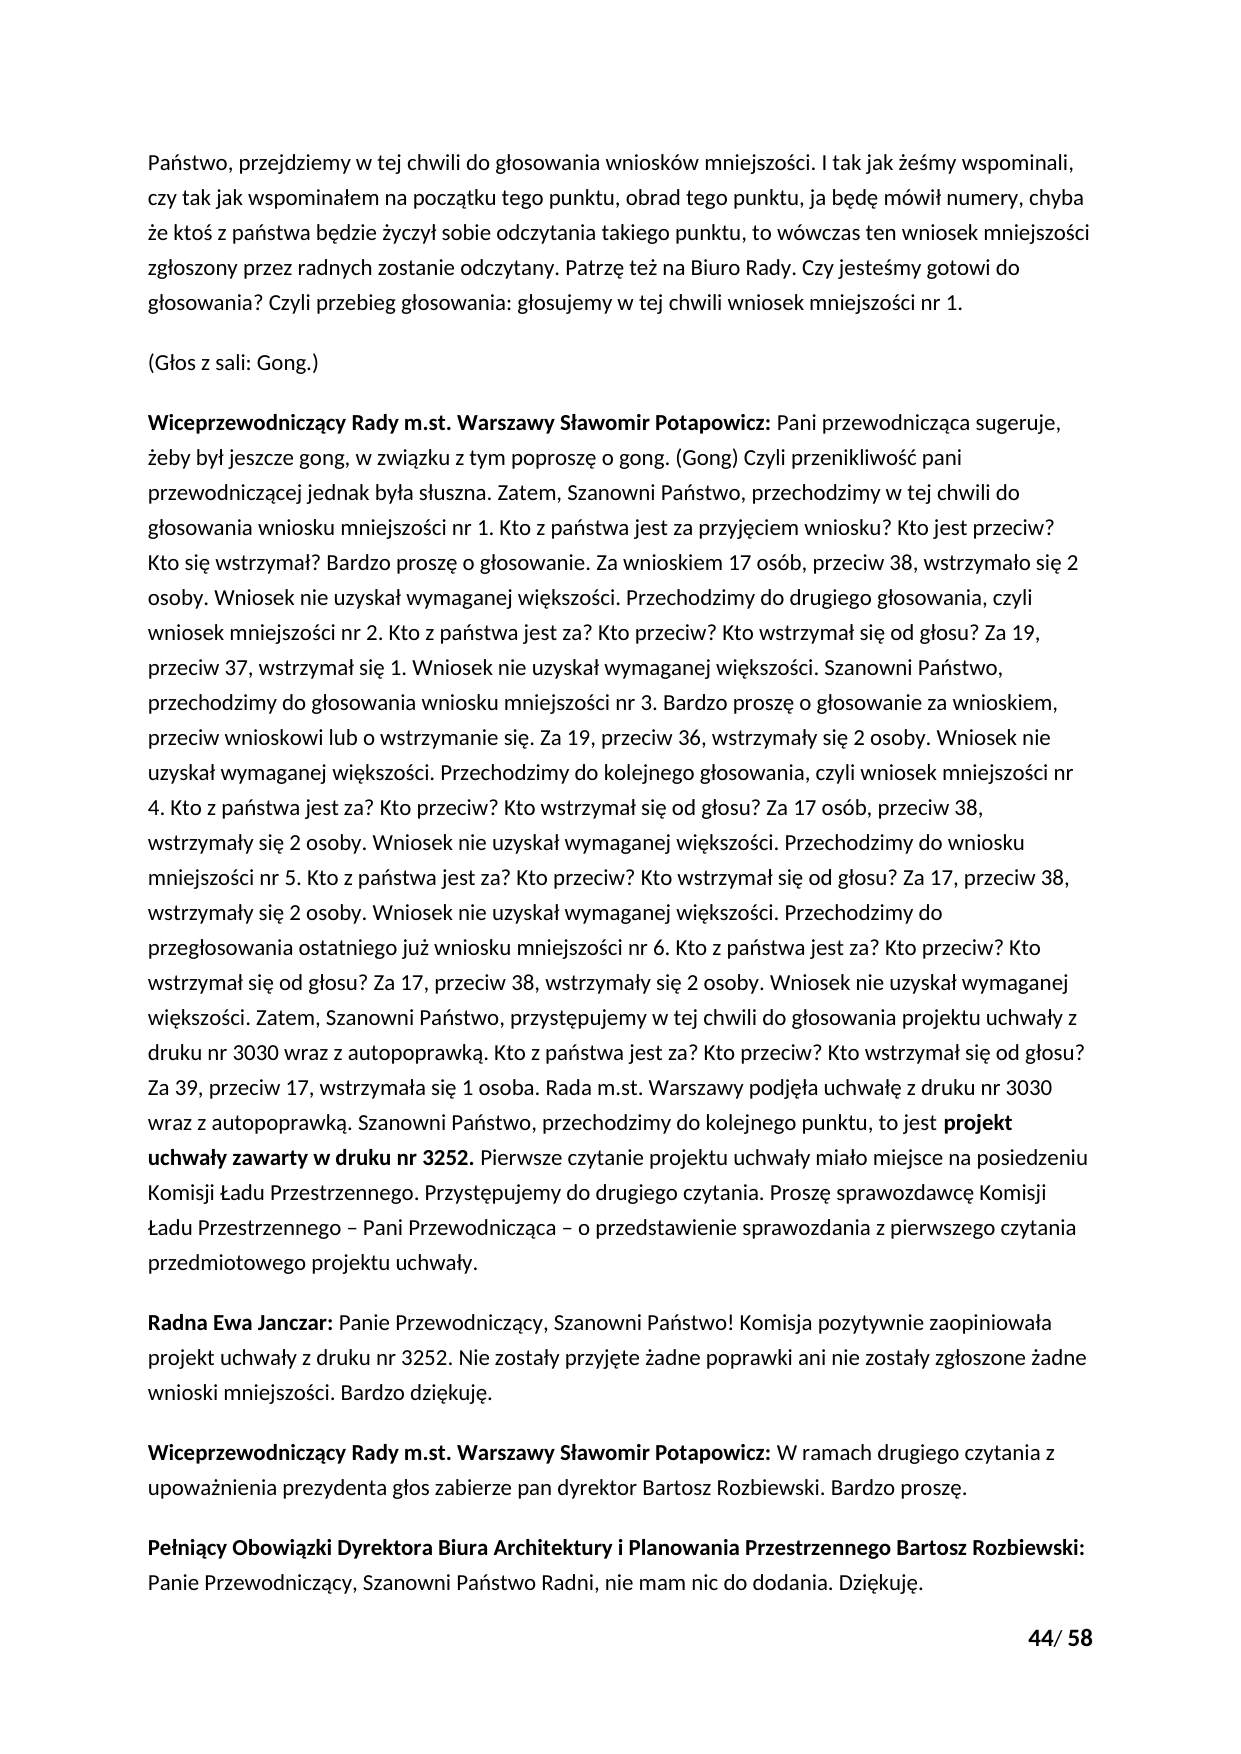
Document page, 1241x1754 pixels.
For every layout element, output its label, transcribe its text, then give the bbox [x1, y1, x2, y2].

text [148, 148, 1093, 316]
text Wiceprzewodniczący Rady m.st. Warszawy Sławomir Potapowicz: W ramach drugiego czytania z upoważnienia prezydenta głos zabierze pan dyrektor Bartosz Rozbiewski. Bardzo proszę. [148, 1438, 1093, 1501]
text Wiceprzewodniczący Rady m.st. Warszawy Sławomir Potapowicz: Pani przewodnicząca sugeruje, żeby był jeszcze gong, w związku z tym poproszę o gong. (Gong) Czyli przenikliwość pani przewodniczącej jednak była słuszna. Zatem, Szanowni Państwo, przechodzimy w tej chwili do głosowania wniosku mniejszości nr 1. Kto z państwa jest za przyjęciem wniosku? Kto jest przeciw? Kto się wstrzymał? Bardzo proszę o głosowanie. Za wnioskiem 17 osób, przeciw 38, wstrzymało się 2 osoby. Wniosek nie uzyskał wymaganej większości. Przechodzimy do drugiego głosowania, czyli wniosek mniejszości nr 2. Kto z państwa jest za? Kto przeciw? Kto wstrzymał się od głosu? Za 19, przeciw 37, wstrzymał się 1. Wniosek nie uzyskał wymaganej większości. Szanowni Państwo, przechodzimy do głosowania wniosku mniejszości nr 3. Bardzo proszę o głosowanie za wnioskiem, przeciw wnioskowi lub o wstrzymanie się. Za 19, przeciw 36, wstrzymały się 2 osoby. Wniosek nie uzyskał wymaganej większości. Przechodzimy do kolejnego głosowania, czyli wniosek mniejszości nr 4. Kto z państwa jest za? Kto przeciw? Kto wstrzymał się od głosu? Za 17 osób, przeciw 38, wstrzymały się 2 osoby. Wniosek nie uzyskał wymaganej większości. Przechodzimy do wniosku mniejszości nr 5. Kto z państwa jest za? Kto przeciw? Kto wstrzymał się od głosu? Za 17, przeciw 38, wstrzymały się 2 osoby. Wniosek nie uzyskał wymaganej większości. Przechodzimy do przegłosowania ostatniego już wniosku mniejszości nr 6. Kto z państwa jest za? Kto przeciw? Kto wstrzymał się od głosu? Za 17, przeciw 38, wstrzymały się 2 osoby. Wniosek nie uzyskał wymaganej większości. Zatem, Szanowni Państwo, przystępujemy w tej chwili do głosowania projektu uchwały z druku nr 3030 wraz z autopoprawką. Kto z państwa jest za? Kto przeciw? Kto wstrzymał się od głosu? Za 39, przeciw 17, wstrzymała się 1 osoba. Rada m.st. Warszawy podjęła uchwałę z druku nr 3030 wraz z autopoprawką. Szanowni Państwo, przechodzimy do kolejnego punktu, to jest projekt uchwały zawarty w druku nr 3252. Pierwsze czytanie projektu uchwały miało miejsce na posiedzeniu Komisji Ładu Przestrzennego. Przystępujemy do drugiego czytania. Proszę sprawozdawcę Komisji Ładu Przestrzennego – Pani Przewodnicząca – o przedstawienie sprawozdania z pierwszego czytania przedmiotowego projektu uchwały. [148, 408, 1093, 1276]
text Radna Ewa Janczar: Panie Przewodniczący, Szanowni Państwo! Komisja pozytywnie zaopiniowała projekt uchwały z druku nr 3252. Nie zostały przyjęte żadne poprawki ani nie zostały zgłoszone żadne wnioski mniejszości. Bardzo dziękuję. [148, 1308, 1093, 1406]
text (Głos z sali: Gong.) [148, 348, 1093, 376]
text Pełniący Obowiązki Dyrektora Biura Architektury i Planowania Przestrzennego Bartosz Rozbiewski: Panie Przewodniczący, Szanowni Państwo Radni, nie mam nic do dodania. Dziękuję. [148, 1533, 1093, 1596]
